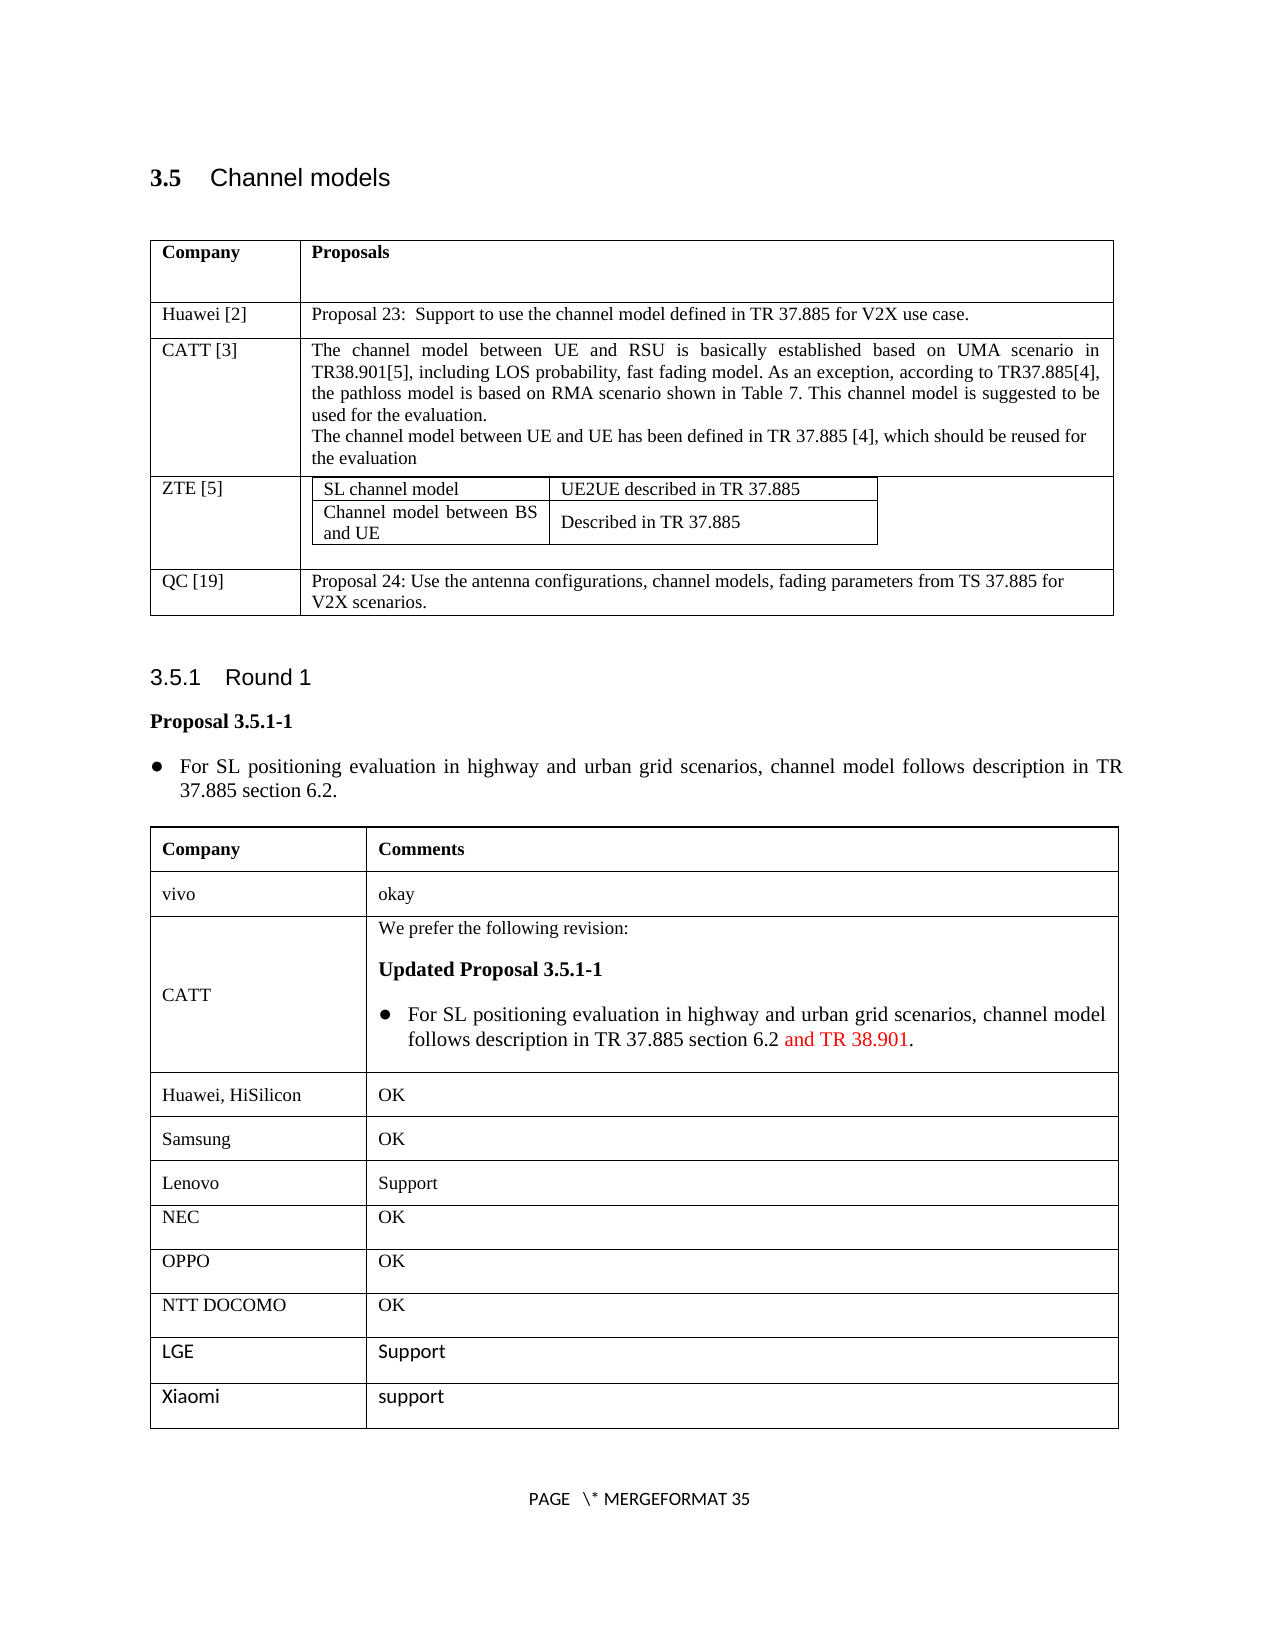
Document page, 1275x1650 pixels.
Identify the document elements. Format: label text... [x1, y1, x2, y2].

table_cell okay [367, 872, 1118, 916]
table_cell CATT [3] [151, 339, 300, 476]
table_header Company [151, 828, 366, 871]
table_cell support [367, 1384, 1118, 1428]
table_cell CATT [151, 917, 366, 1072]
table_cell LGE [151, 1338, 366, 1382]
subtitle Round 1 [150, 664, 1125, 690]
subtitle Channel models [150, 162, 1125, 191]
text Proposal 3.5.1-1 [150, 709, 1125, 733]
table_cell Support [367, 1338, 1118, 1382]
table_cell OK [367, 1294, 1118, 1337]
table_cell NEC [151, 1206, 366, 1249]
table_cell QC [19] [151, 570, 300, 614]
table_cell ZTE [5] [151, 477, 300, 569]
table_cell vivo [151, 872, 366, 916]
table_header Proposals [301, 241, 1113, 302]
table_cell Samsung [151, 1117, 366, 1160]
table_cell OK [367, 1250, 1118, 1293]
table_cell OK [367, 1206, 1118, 1249]
table_cell Huawei, HiSilicon [151, 1073, 366, 1116]
table_cell The channel model between UE and RSU is basically established based on UMA scenario in TR38.901[5], including LOS probability, fast fading model. As an exception, according to TR37.885[4], the pathloss model is based on RMA scenario shown in Table 7. This channel model is suggested to be used for the evaluation. The channel model between UE and UE has been defined in TR 37.885 [4], which should be reused for the evaluation [301, 339, 1113, 476]
list For SL positioning evaluation in highway and urban grid scenarios, channel model follows description in TR 37.885 section 6.2. [150, 752, 1125, 802]
table_cell OK [367, 1073, 1118, 1116]
table_cell Lenovo [151, 1161, 366, 1204]
table_cell NTT DOCOMO [151, 1294, 366, 1337]
table_cell Huawei [2] [151, 303, 300, 338]
table_cell OPPO [151, 1250, 366, 1293]
table_cell OK [367, 1117, 1118, 1160]
table_cell Xiaomi [151, 1384, 366, 1428]
table_cell Support [367, 1161, 1118, 1204]
table_header Comments [367, 828, 1118, 871]
table_cell [301, 477, 1113, 569]
table_header Company [151, 241, 300, 302]
table_cell We prefer the following revision: Updated Proposal 3.5.1-1 For SL positioning evaluation in highway and urban grid scenarios, channel model follows description in TR 37.885 section 6.2 and TR 38.901. [367, 917, 1118, 1072]
